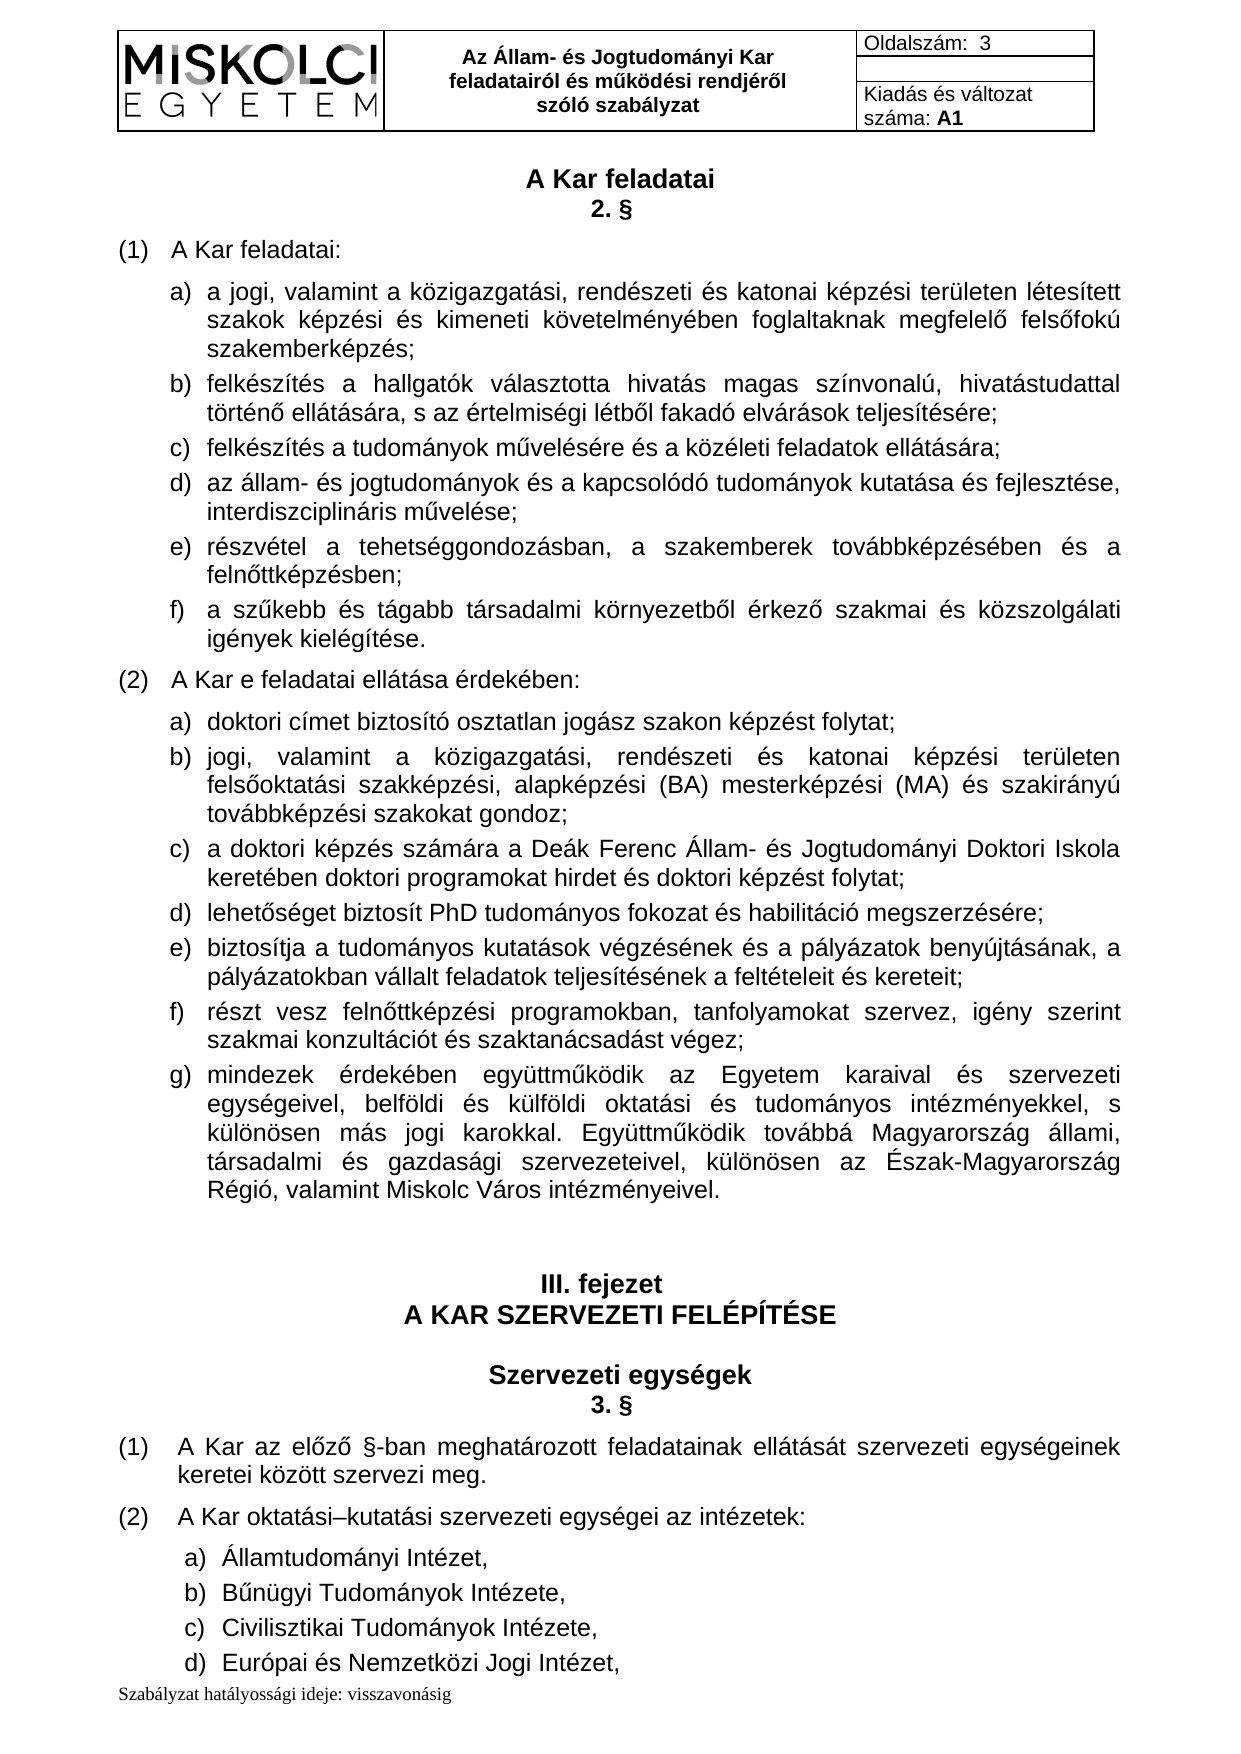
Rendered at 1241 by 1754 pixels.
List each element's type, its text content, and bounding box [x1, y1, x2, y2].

text fejezet [118, 1268, 1122, 1299]
list felkészítés a tudományok művelésére és a közéleti feladatok ellátására; [169, 433, 1122, 462]
list mindezek érdekében együttműködik az Egyetem karaival és szervezeti egységeivel, belföldi és külföldi oktatási és tudományos intézményekkel, s különösen más jogi karokkal. Együttműködik továbbá Magyarország állami, társadalmi és gazdasági szervezeteivel, különösen az Észak-Magyarország Régió, valamint Miskolc Város intézményeivel. [169, 1060, 1122, 1204]
picture [125, 44, 377, 117]
list Civilisztikai Tudományok Intézete, [184, 1613, 1122, 1642]
text Szervezeti egységek [118, 1359, 1122, 1390]
list Bűnügyi Tudományok Intézete, [184, 1578, 1122, 1607]
list jogi, valamint a közigazgatási, rendészeti és katonai képzési területen felsőoktatási szakképzési, alapképzési (BA) mesterképzési (MA) és szakirányú továbbképzési szakokat gondoz; [169, 742, 1122, 828]
list lehetőséget biztosít PhD tudományos fokozat és habilitáció megszerzésére; [169, 898, 1122, 927]
list Európai és Nemzetközi Jogi Intézet, [184, 1648, 1122, 1677]
text A KAR SZERVEZETI FELÉPÍTÉSE [118, 1299, 1122, 1330]
text § [591, 194, 1122, 223]
list felkészítés a hallgatók választotta hivatás magas színvonalú, hivatástudattal történő ellátására, s az értelmiségi létből fakadó elvárások teljesítésére; [169, 369, 1122, 427]
list A Kar az előző §-ban meghatározott feladatainak ellátását szervezeti egységeinek keretei között szervezi meg. [118, 1432, 1122, 1489]
text § [591, 1390, 1122, 1419]
list az állam- és jogtudományok és a kapcsolódó tudományok kutatása és fejlesztése, interdiszciplináris művelése; [169, 468, 1122, 525]
list részt vesz felnőttképzési programokban, tanfolyamokat szervez, igény szerint szakmai konzultációt és szaktanácsadást végez; [169, 997, 1122, 1054]
list a szűkebb és tágabb társadalmi környezetből érkező szakmai és közszolgálati igények kielégítése. [169, 595, 1122, 653]
list Államtudományi Intézet, [184, 1543, 1122, 1572]
text A Kar feladatai [118, 163, 1122, 194]
list biztosítja a tudományos kutatások végzésének és a pályázatok benyújtásának, a pályázatokban vállalt feladatok teljesítésének a feltételeit és kereteit; [169, 933, 1122, 990]
list A Kar feladatai: [118, 235, 1122, 264]
list részvétel a tehetséggondozásban, a szakemberek továbbképzésében és a felnőttképzésben; [169, 532, 1122, 589]
list a jogi, valamint a közigazgatási, rendészeti és katonai képzési területen létesített szakok képzési és kimeneti követelményében foglaltaknak megfelelő felsőfokú szakemberképzés; [169, 277, 1122, 363]
list a doktori képzés számára a Deák Ferenc Állam- és Jogtudományi Doktori Iskola keretében doktori programokat hirdet és doktori képzést folytat; [169, 834, 1122, 892]
list doktori címet biztosító osztatlan jogász szakon képzést folytat; [169, 707, 1122, 735]
list A Kar oktatási–kutatási szervezeti egységei az intézetek: [118, 1502, 1122, 1530]
list A Kar e feladatai ellátása érdekében: [118, 665, 1122, 694]
